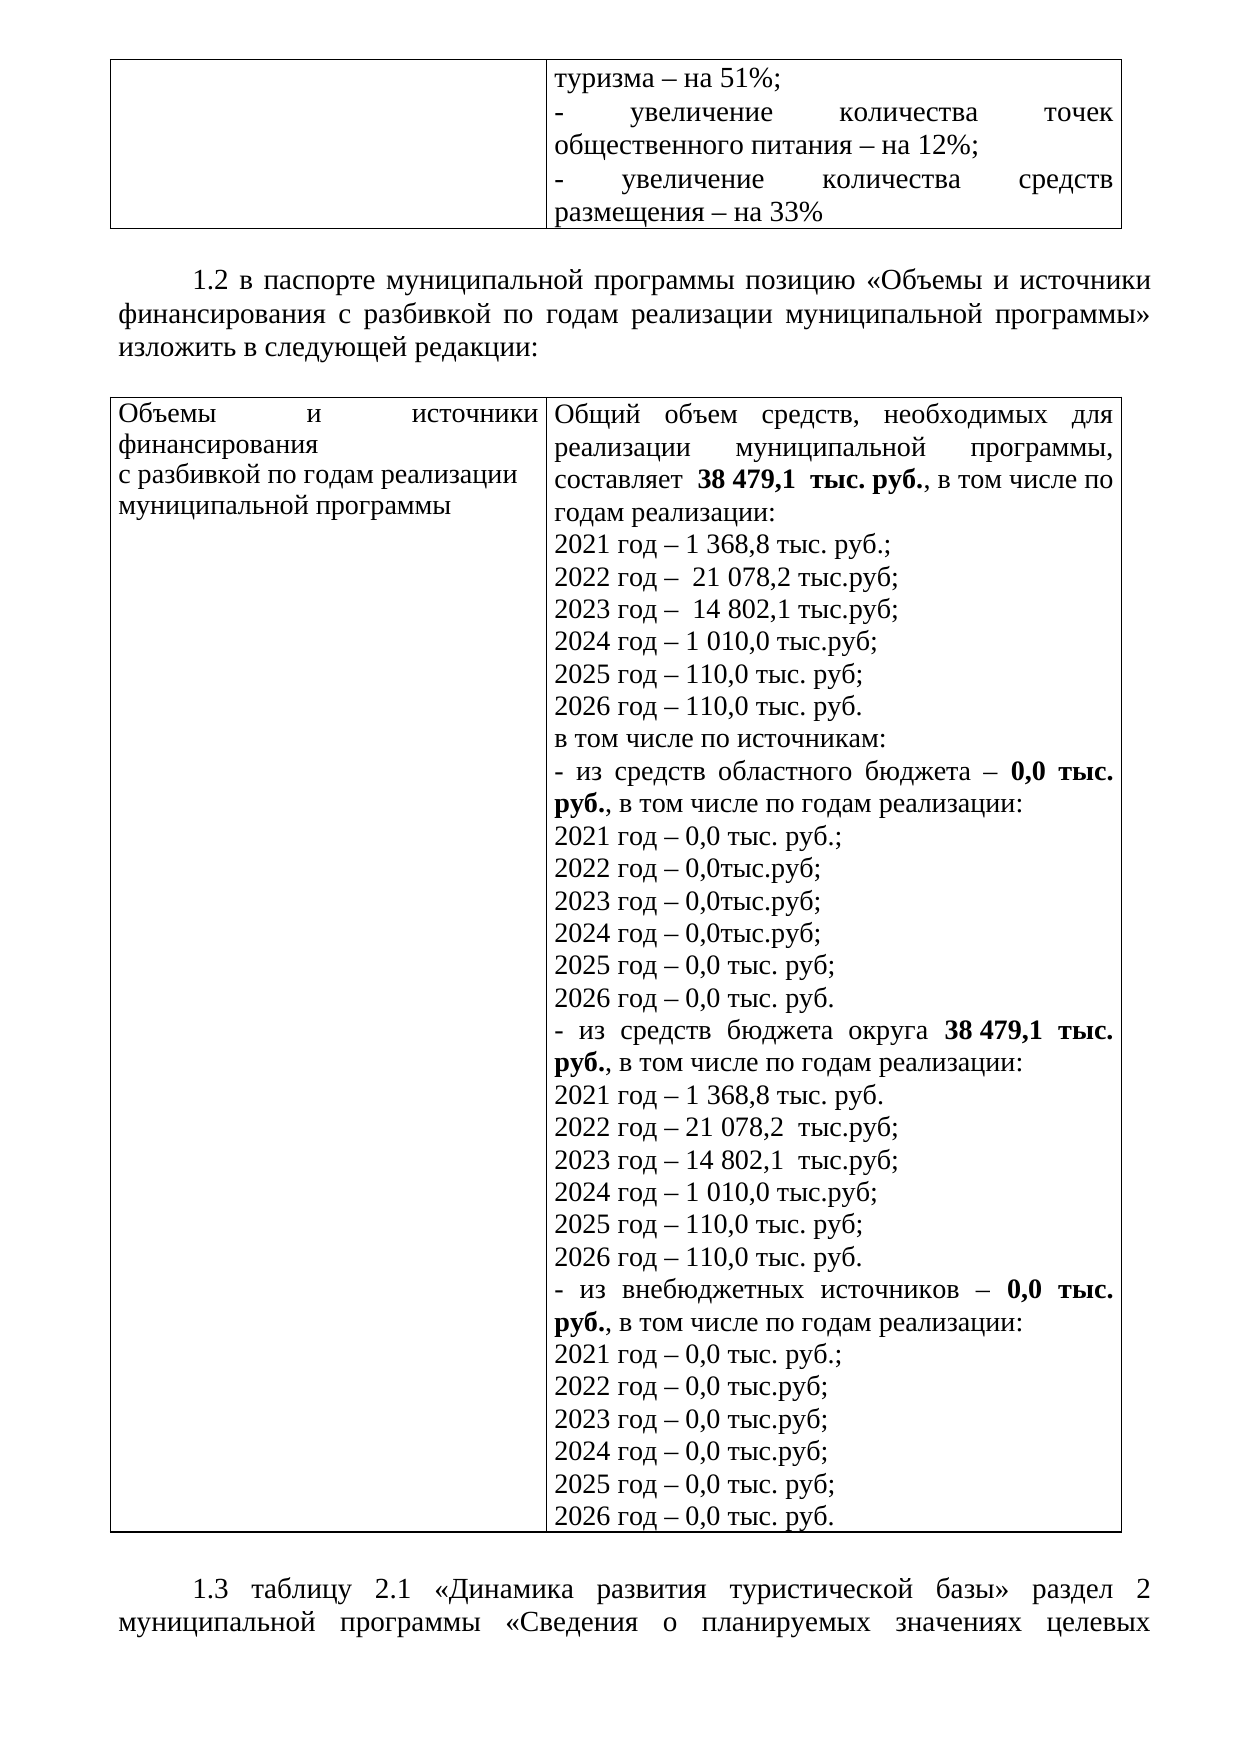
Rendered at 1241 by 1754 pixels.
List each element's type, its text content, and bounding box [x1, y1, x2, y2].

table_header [547, 60, 1121, 228]
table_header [111, 60, 546, 228]
text 1.2 в паспорте муниципальной программы позицию «Объемы и источники финансирования с разбивкой по годам реализации муниципальной программы» изложить в следующей редакции: [118, 262, 1152, 363]
table_header Общий объем средств, необходимых для реализации муниципальной программы, составляет 38 479,1 тыс. руб., в том числе по годам реализации: 2021 год – 1 368,8 тыс. руб.; 2022 год – 21 078,2 тыс.руб; 2023 год – 14 802,1 тыс.руб; 2024 год – 1 010,0 тыс.руб; 2025 год – 110,0 тыс. руб; 2026 год – 110,0 тыс. руб. в том числе по источникам: - из средств областного бюджета – 0,0 тыс. руб., в том числе по годам реализации: 2021 год – 0,0 тыс. руб.; 2022 год – 0,0тыс.руб; 2023 год – 0,0тыс.руб; 2024 год – 0,0тыс.руб; 2025 год – 0,0 тыс. руб; 2026 год – 0,0 тыс. руб. - из средств бюджета округа 38 479,1 тыс. руб., в том числе по годам реализации: 2021 год – 1 368,8 тыс. руб. 2022 год – 21 078,2 тыс.руб; 2023 год – 14 802,1 тыс.руб; 2024 год – 1 010,0 тыс.руб; 2025 год – 110,0 тыс. руб; 2026 год – 110,0 тыс. руб. - из внебюджетных источников – 0,0 тыс. руб., в том числе по годам реализации: 2021 год – 0,0 тыс. руб.; 2022 год – 0,0 тыс.руб; 2023 год – 0,0 тыс.руб; 2024 год – 0,0 тыс.руб; 2025 год – 0,0 тыс. руб; 2026 год – 0,0 тыс. руб. [547, 398, 1121, 1531]
table_header Объемы и источники финансирования с разбивкой по годам реализации муниципальной программы [111, 398, 546, 1531]
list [118, 1571, 1152, 1638]
